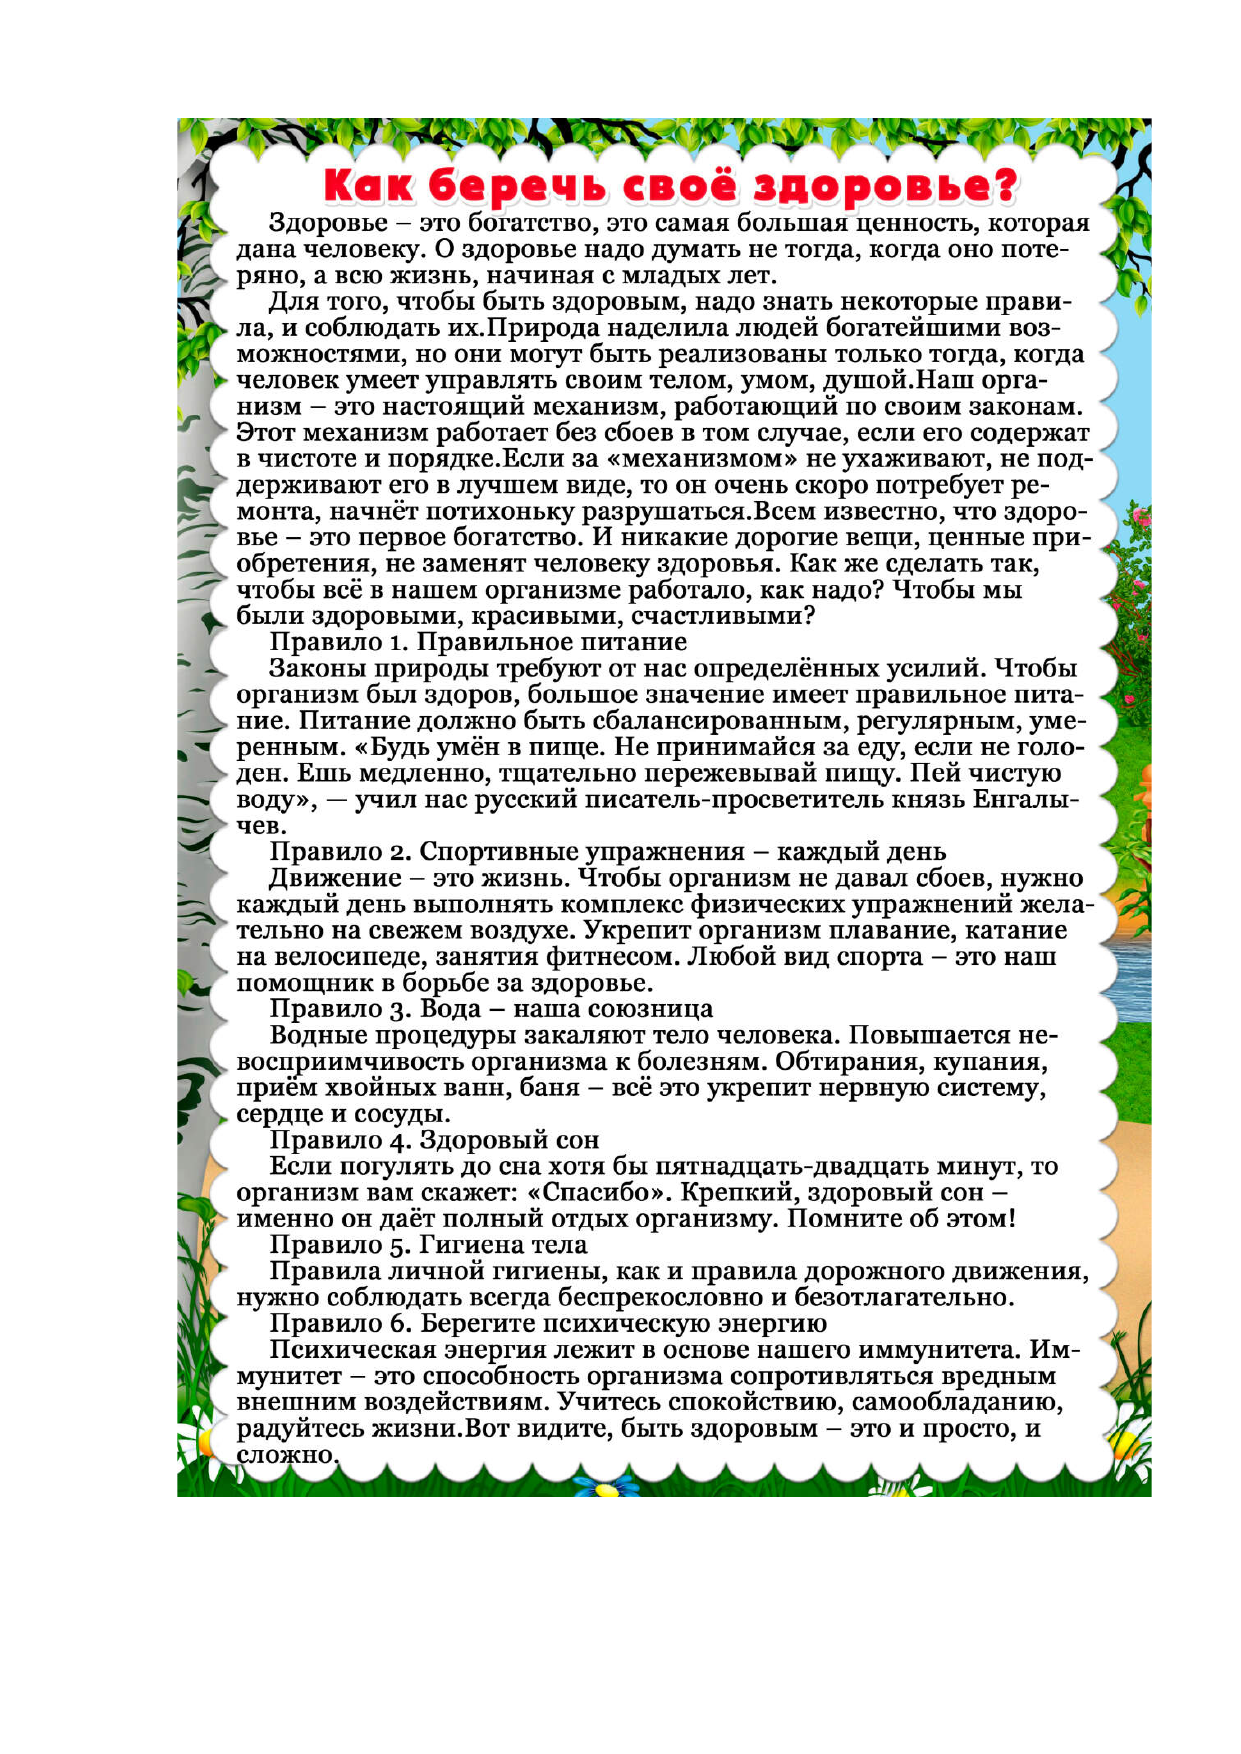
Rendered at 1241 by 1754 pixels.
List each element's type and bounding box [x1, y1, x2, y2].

picture [177, 118, 1152, 1497]
